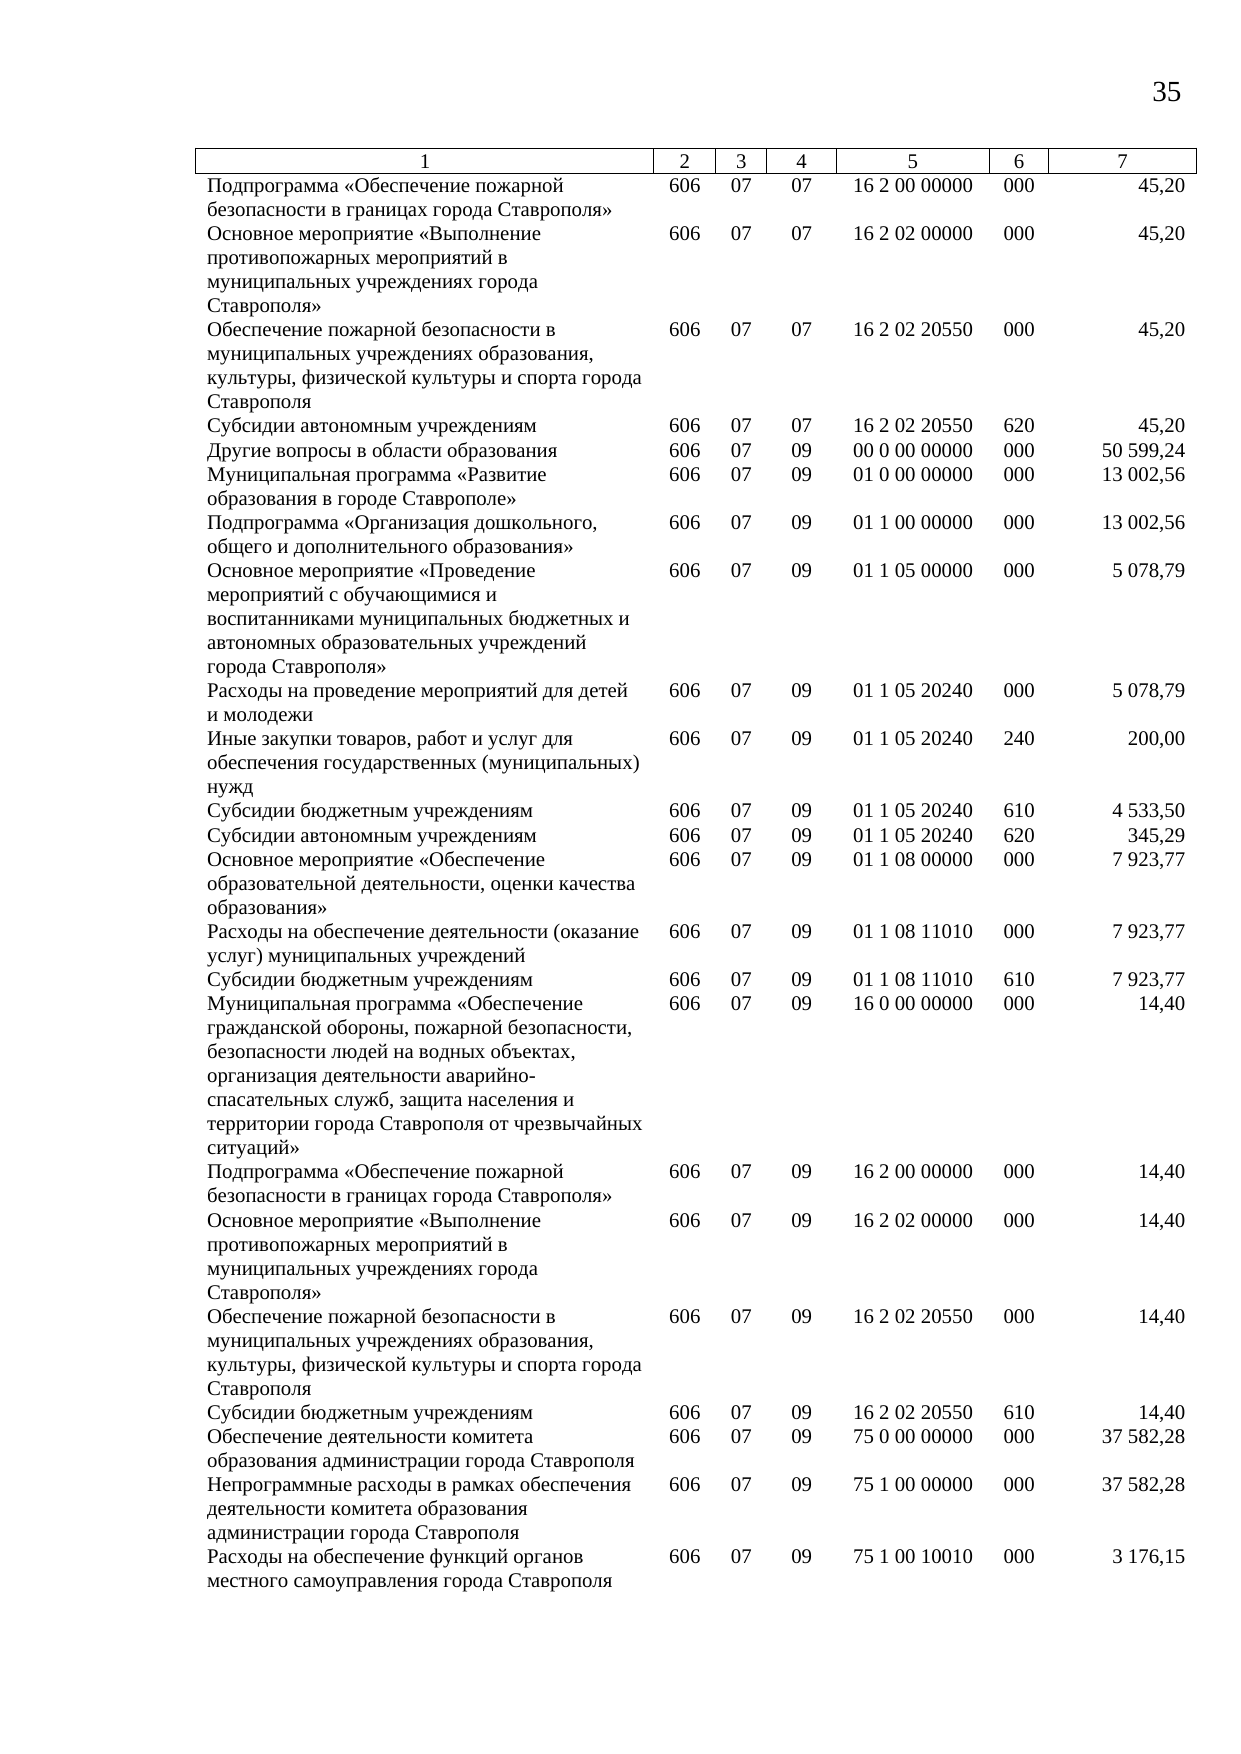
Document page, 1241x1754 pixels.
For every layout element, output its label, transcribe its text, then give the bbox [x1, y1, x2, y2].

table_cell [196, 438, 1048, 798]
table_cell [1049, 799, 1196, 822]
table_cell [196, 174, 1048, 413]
table_header 2 [654, 149, 715, 173]
table_header 6 [990, 149, 1048, 173]
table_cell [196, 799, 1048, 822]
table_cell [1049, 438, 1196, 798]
table_header 1 [196, 149, 653, 173]
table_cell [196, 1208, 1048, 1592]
table_header 7 [1049, 149, 1196, 173]
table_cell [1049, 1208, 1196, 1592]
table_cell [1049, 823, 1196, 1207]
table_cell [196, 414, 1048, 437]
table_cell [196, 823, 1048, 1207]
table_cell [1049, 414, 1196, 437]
table_header 4 [767, 149, 836, 173]
table_header 3 [716, 149, 766, 173]
table_header 5 [837, 149, 989, 173]
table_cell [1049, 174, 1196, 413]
